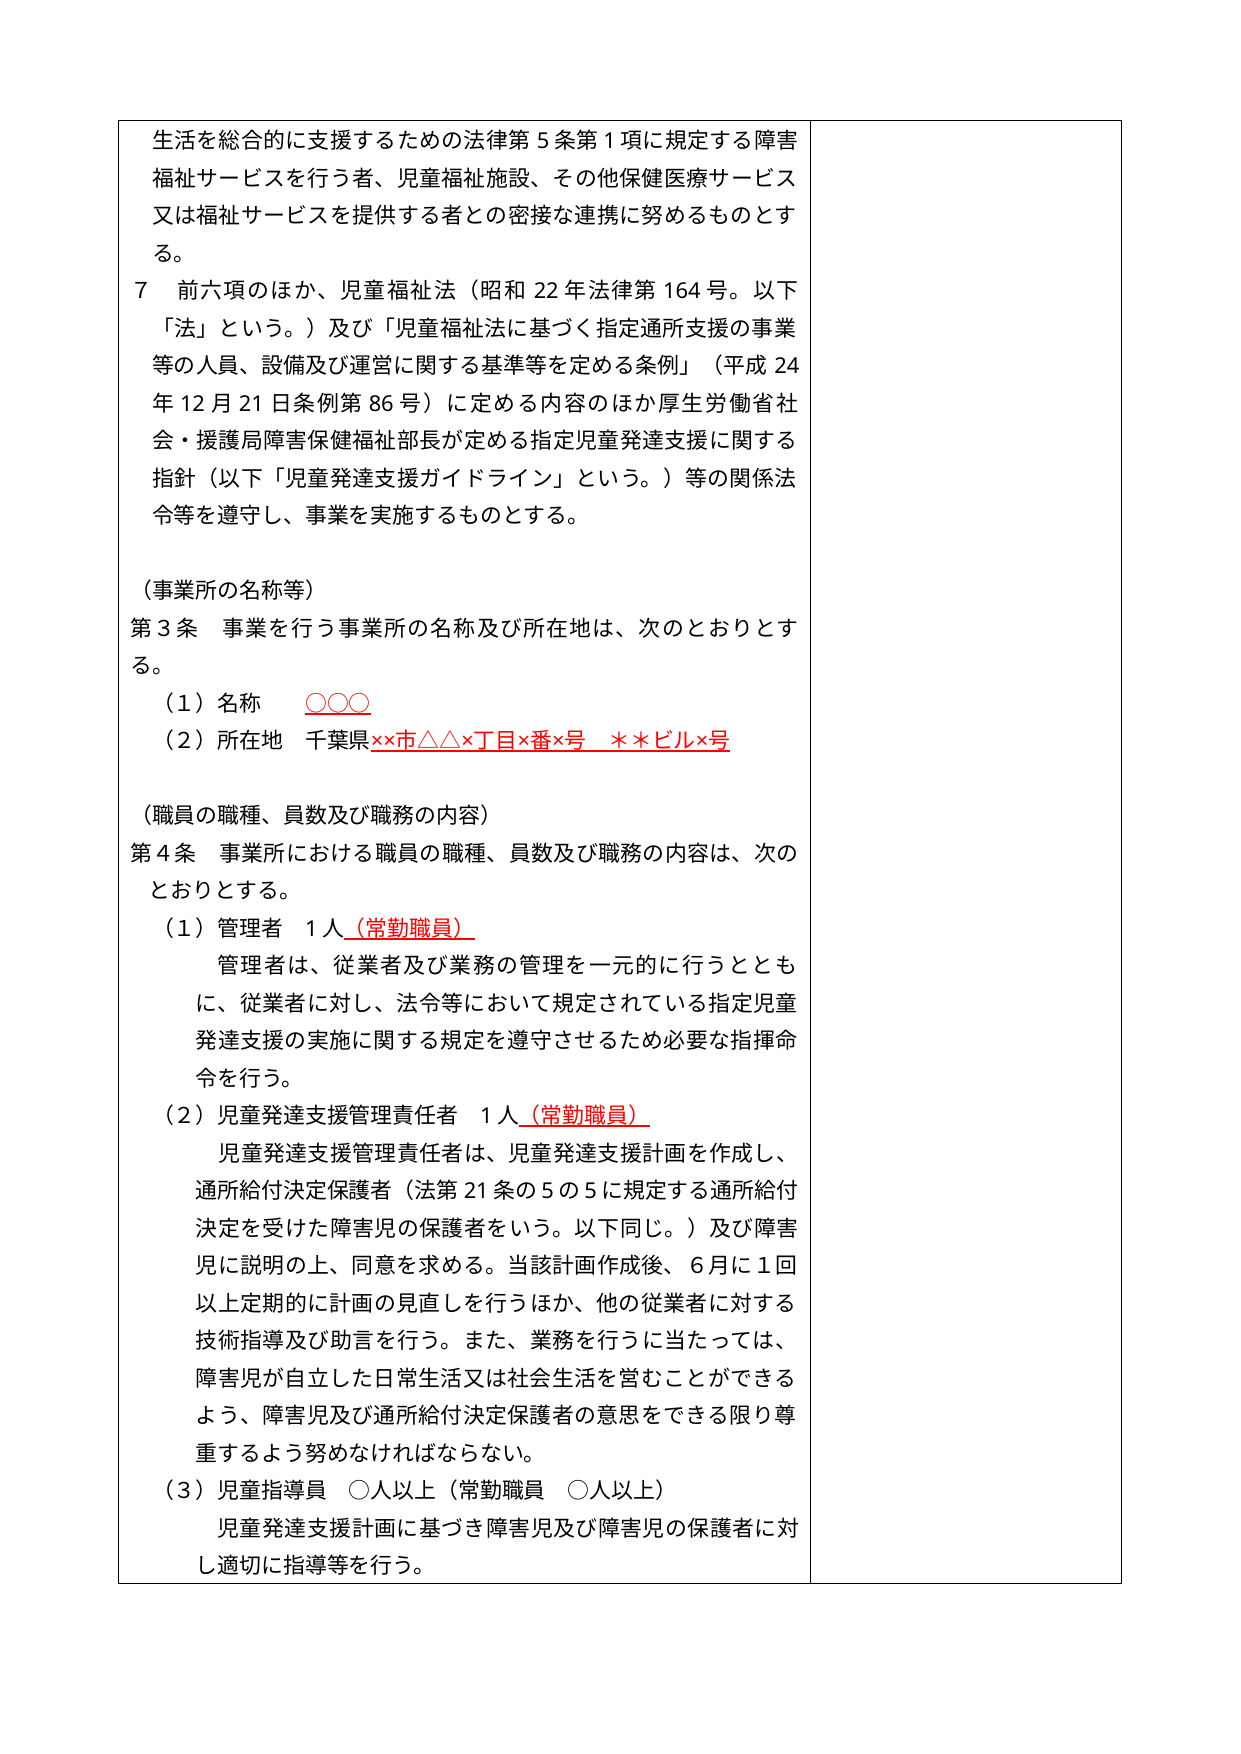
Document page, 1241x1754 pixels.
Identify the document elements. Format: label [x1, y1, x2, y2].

table_cell [811, 121, 1121, 1583]
table_cell [119, 121, 810, 1583]
